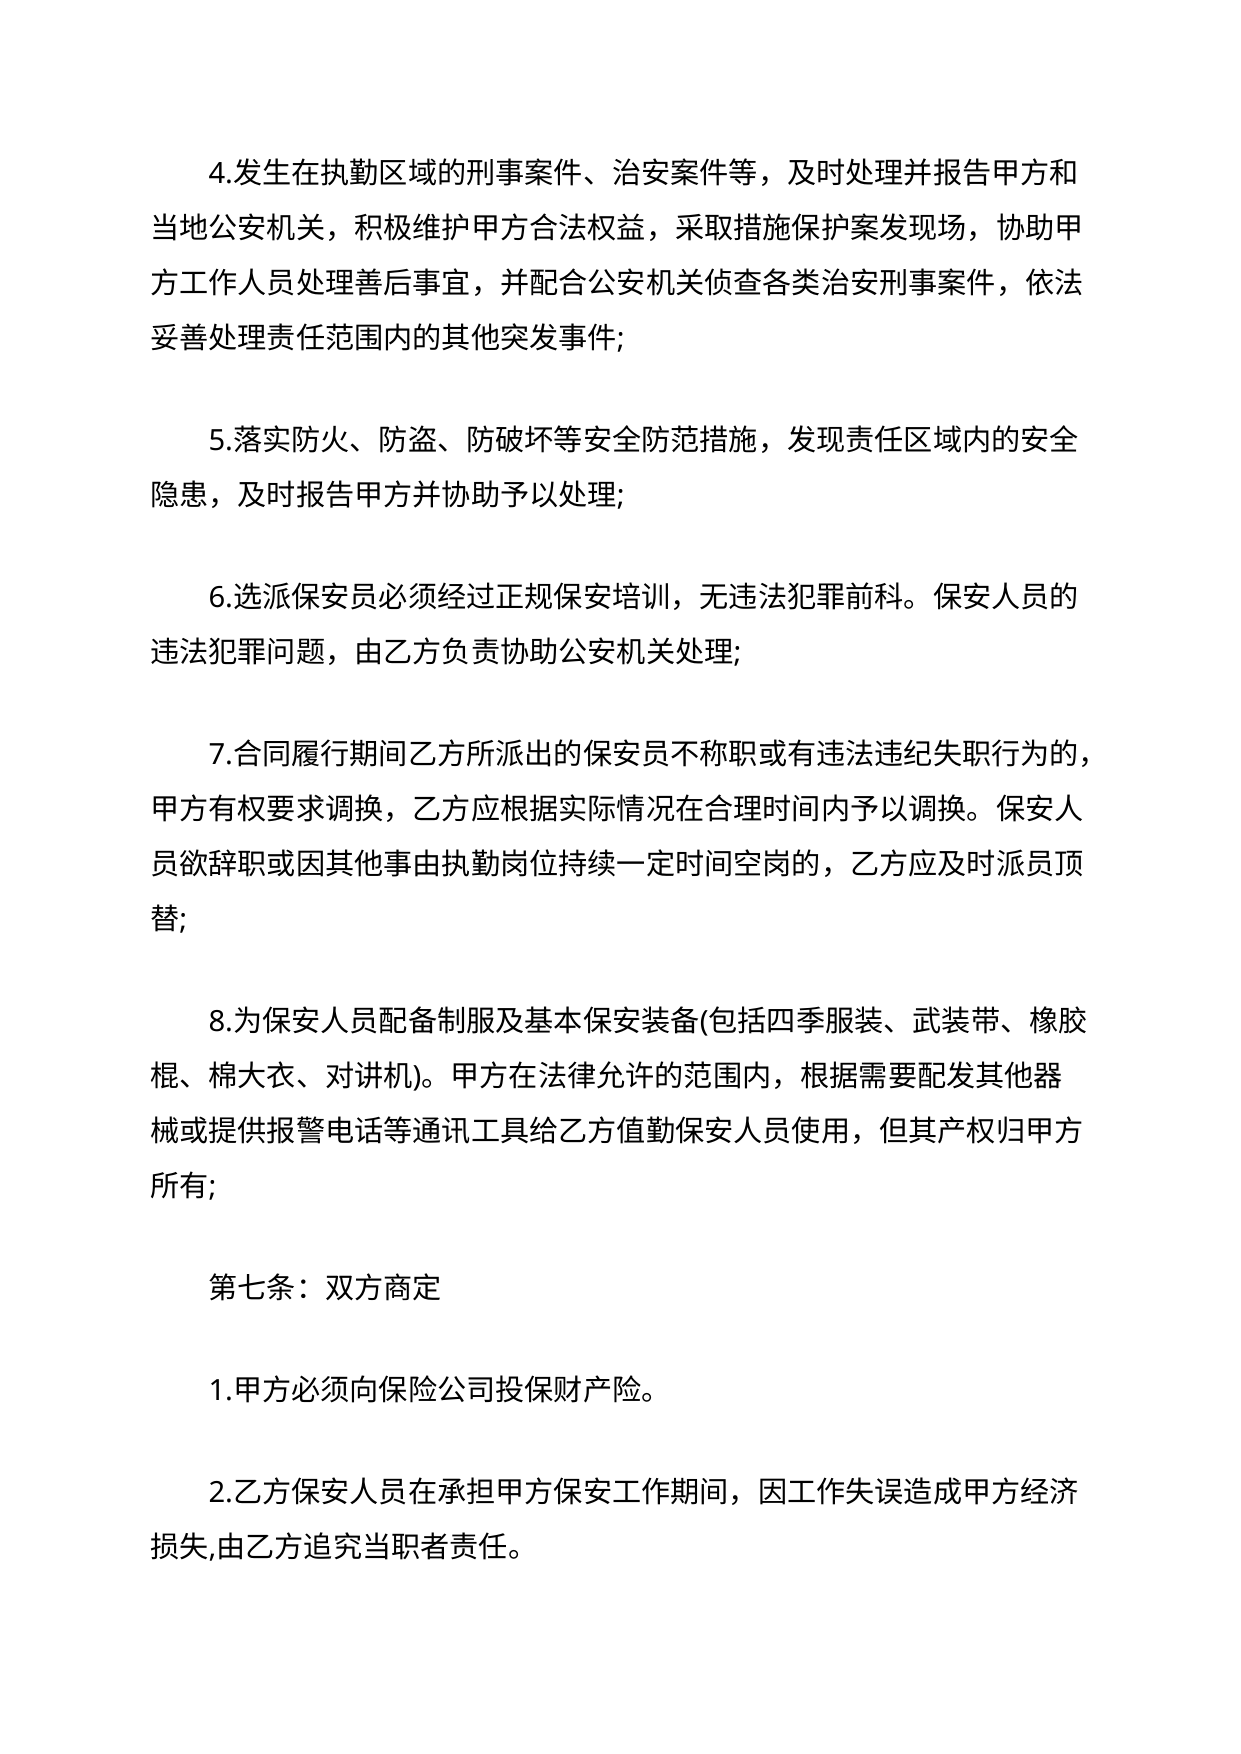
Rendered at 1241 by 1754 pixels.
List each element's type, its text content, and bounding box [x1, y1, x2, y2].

text 5.落实防火、防盗、防破坏等安全防范措施，发现责任区域内的安全隐患，及时报告甲方并协助予以处理; [150, 417, 1090, 514]
text 6.选派保安员必须经过正规保安培训，无违法犯罪前科。保安人员的违法犯罪问题，由乙方负责协助公安机关处理; [150, 574, 1090, 671]
text 8.为保安人员配备制服及基本保安装备(包括四季服装、武装带、橡胶棍、棉大衣、对讲机)。甲方在法律允许的范围内，根据需要配发其他器械或提供报警电话等通讯工具给乙方值勤保安人员使用，但其产权归甲方所有; [150, 997, 1090, 1205]
text 7.合同履行期间乙方所派出的保安员不称职或有违法违纪失职行为的，甲方有权要求调换，乙方应根据实际情况在合理时间内予以调换。保安人员欲辞职或因其他事由执勤岗位持续一定时间空岗的，乙方应及时派员顶替; [150, 731, 1090, 938]
text 4.发生在执勤区域的刑事案件、治安案件等，及时处理并报告甲方和当地公安机关，积极维护甲方合法权益，采取措施保护案发现场，协助甲方工作人员处理善后事宜，并配合公安机关侦查各类治安刑事案件，依法妥善处理责任范围内的其他突发事件; [150, 150, 1090, 357]
text 2.乙方保安人员在承担甲方保安工作期间，因工作失误造成甲方经济损失,由乙方追究当职者责任。 [150, 1468, 1090, 1566]
text 第七条：双方商定 [150, 1264, 1090, 1307]
text 1.甲方必须向保险公司投保财产险。 [150, 1366, 1090, 1408]
